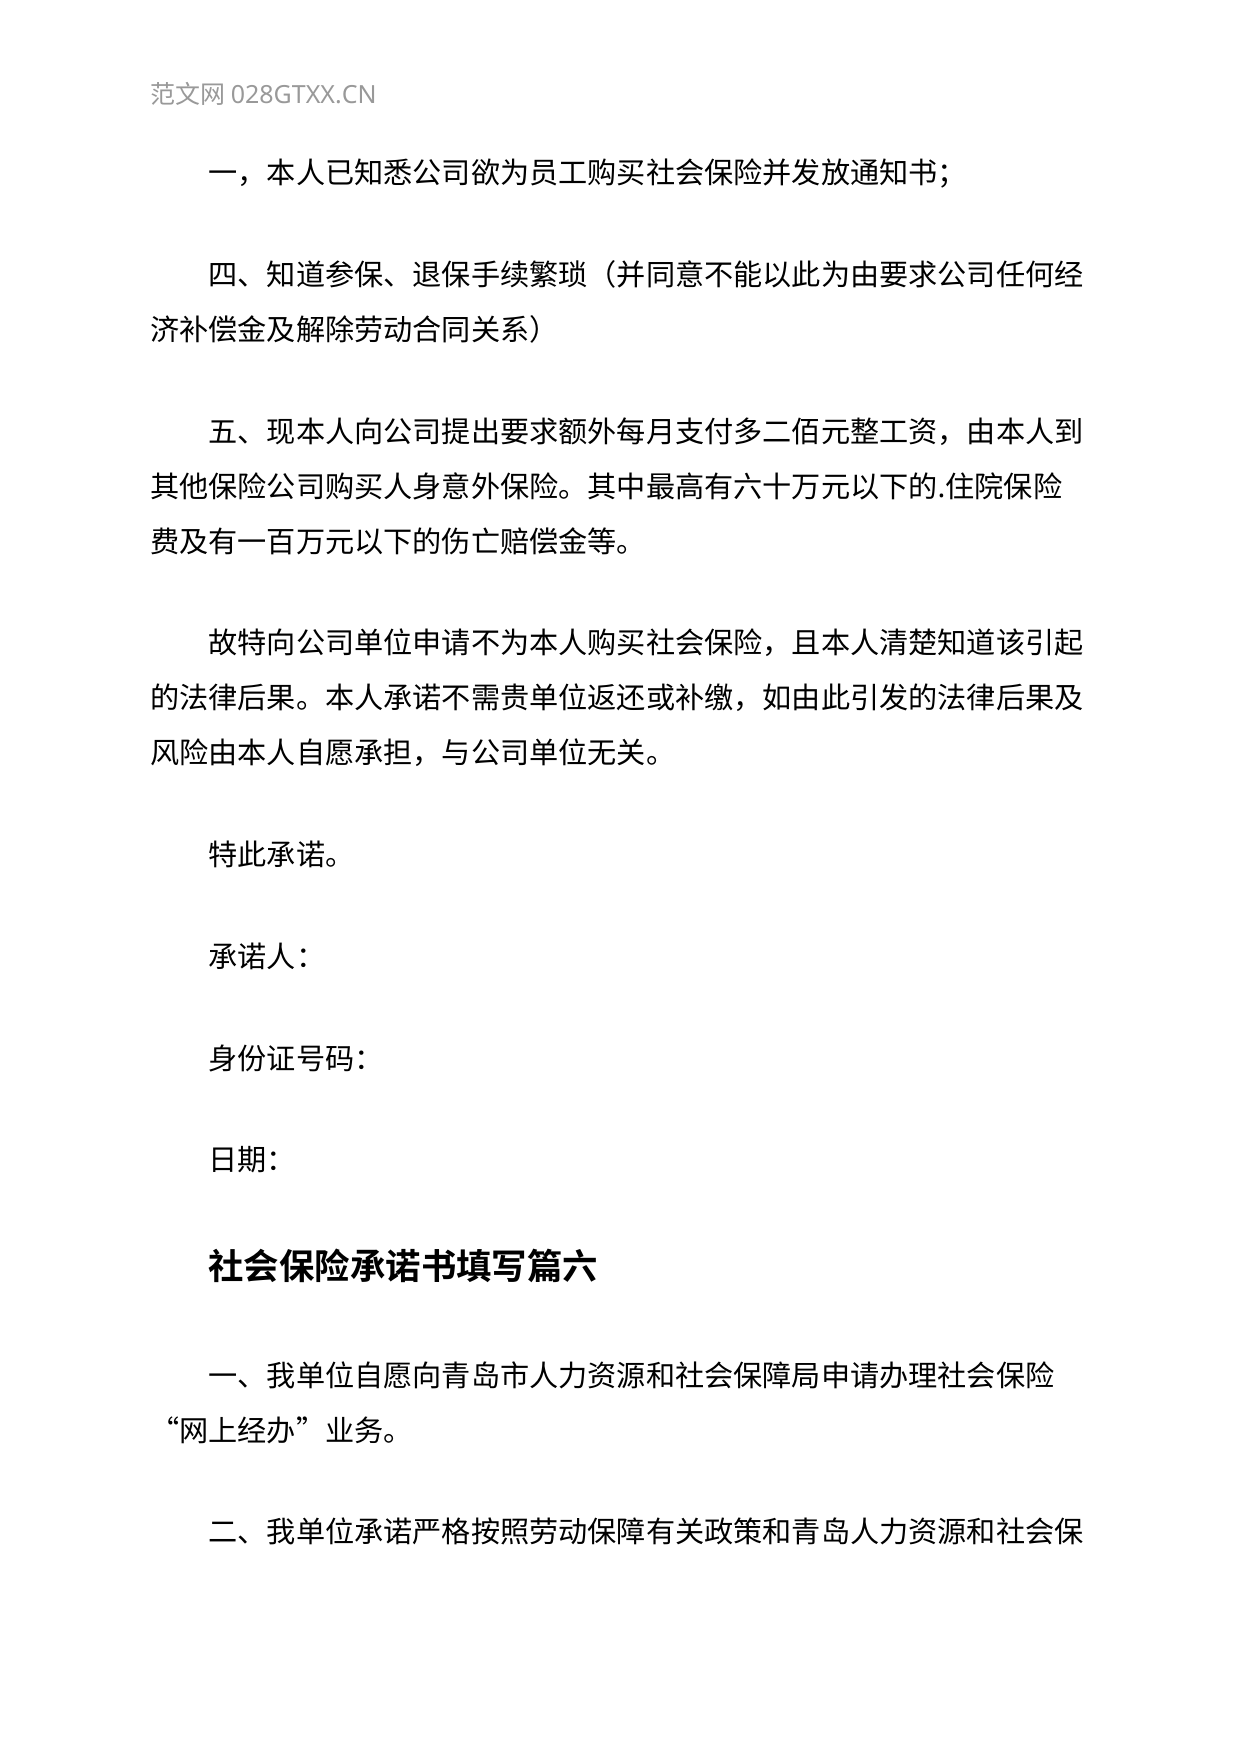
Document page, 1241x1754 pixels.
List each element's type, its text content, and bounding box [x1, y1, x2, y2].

text 四、知道参保、退保手续繁琐（并同意不能以此为由要求公司任何经济补偿金及解除劳动合同关系） [150, 252, 1090, 349]
text 特此承诺。 [150, 832, 1090, 874]
text 承诺人： [150, 933, 1090, 976]
text 身份证号码： [150, 1035, 1090, 1077]
text 日期： [150, 1137, 1090, 1179]
text 五、现本人向公司提出要求额外每月支付多二佰元整工资，由本人到其他保险公司购买人身意外保险。其中最高有六十万元以下的.住院保险费及有一百万元以下的伤亡赔偿金等。 [150, 408, 1090, 561]
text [150, 1509, 1090, 1551]
text 社会保险承诺书填写篇六 [150, 1239, 1090, 1290]
text 一，本人已知悉公司欲为员工购买社会保险并发放通知书； [150, 150, 1090, 192]
text 故特向公司单位申请不为本人购买社会保险，且本人清楚知道该引起的法律后果。本人承诺不需贵单位返还或补缴，如由此引发的法律后果及风险由本人自愿承担，与公司单位无关。 [150, 620, 1090, 772]
text 一、我单位自愿向青岛市人力资源和社会保障局申请办理社会保险“网上经办”业务。 [150, 1352, 1090, 1449]
